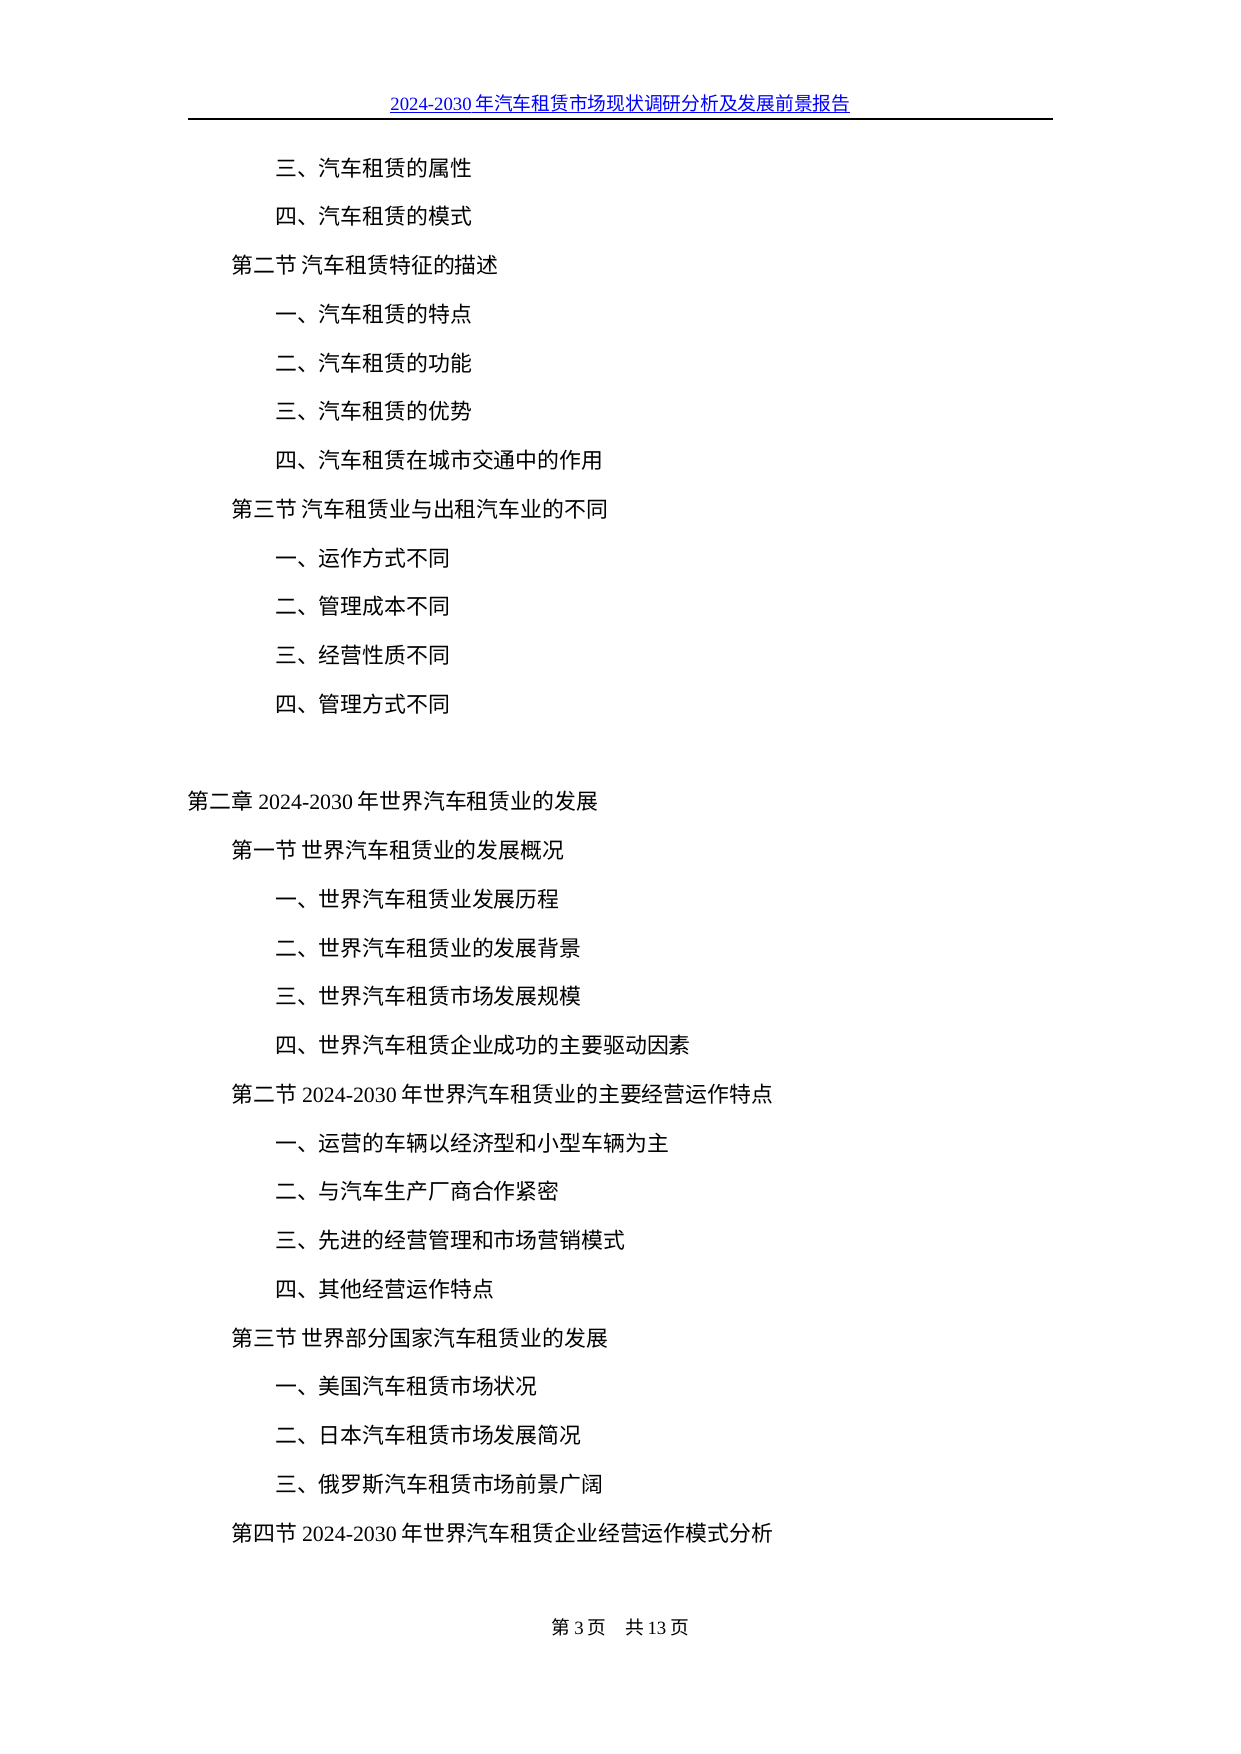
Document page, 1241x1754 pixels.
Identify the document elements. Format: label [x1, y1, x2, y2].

text [187, 150, 1053, 1548]
